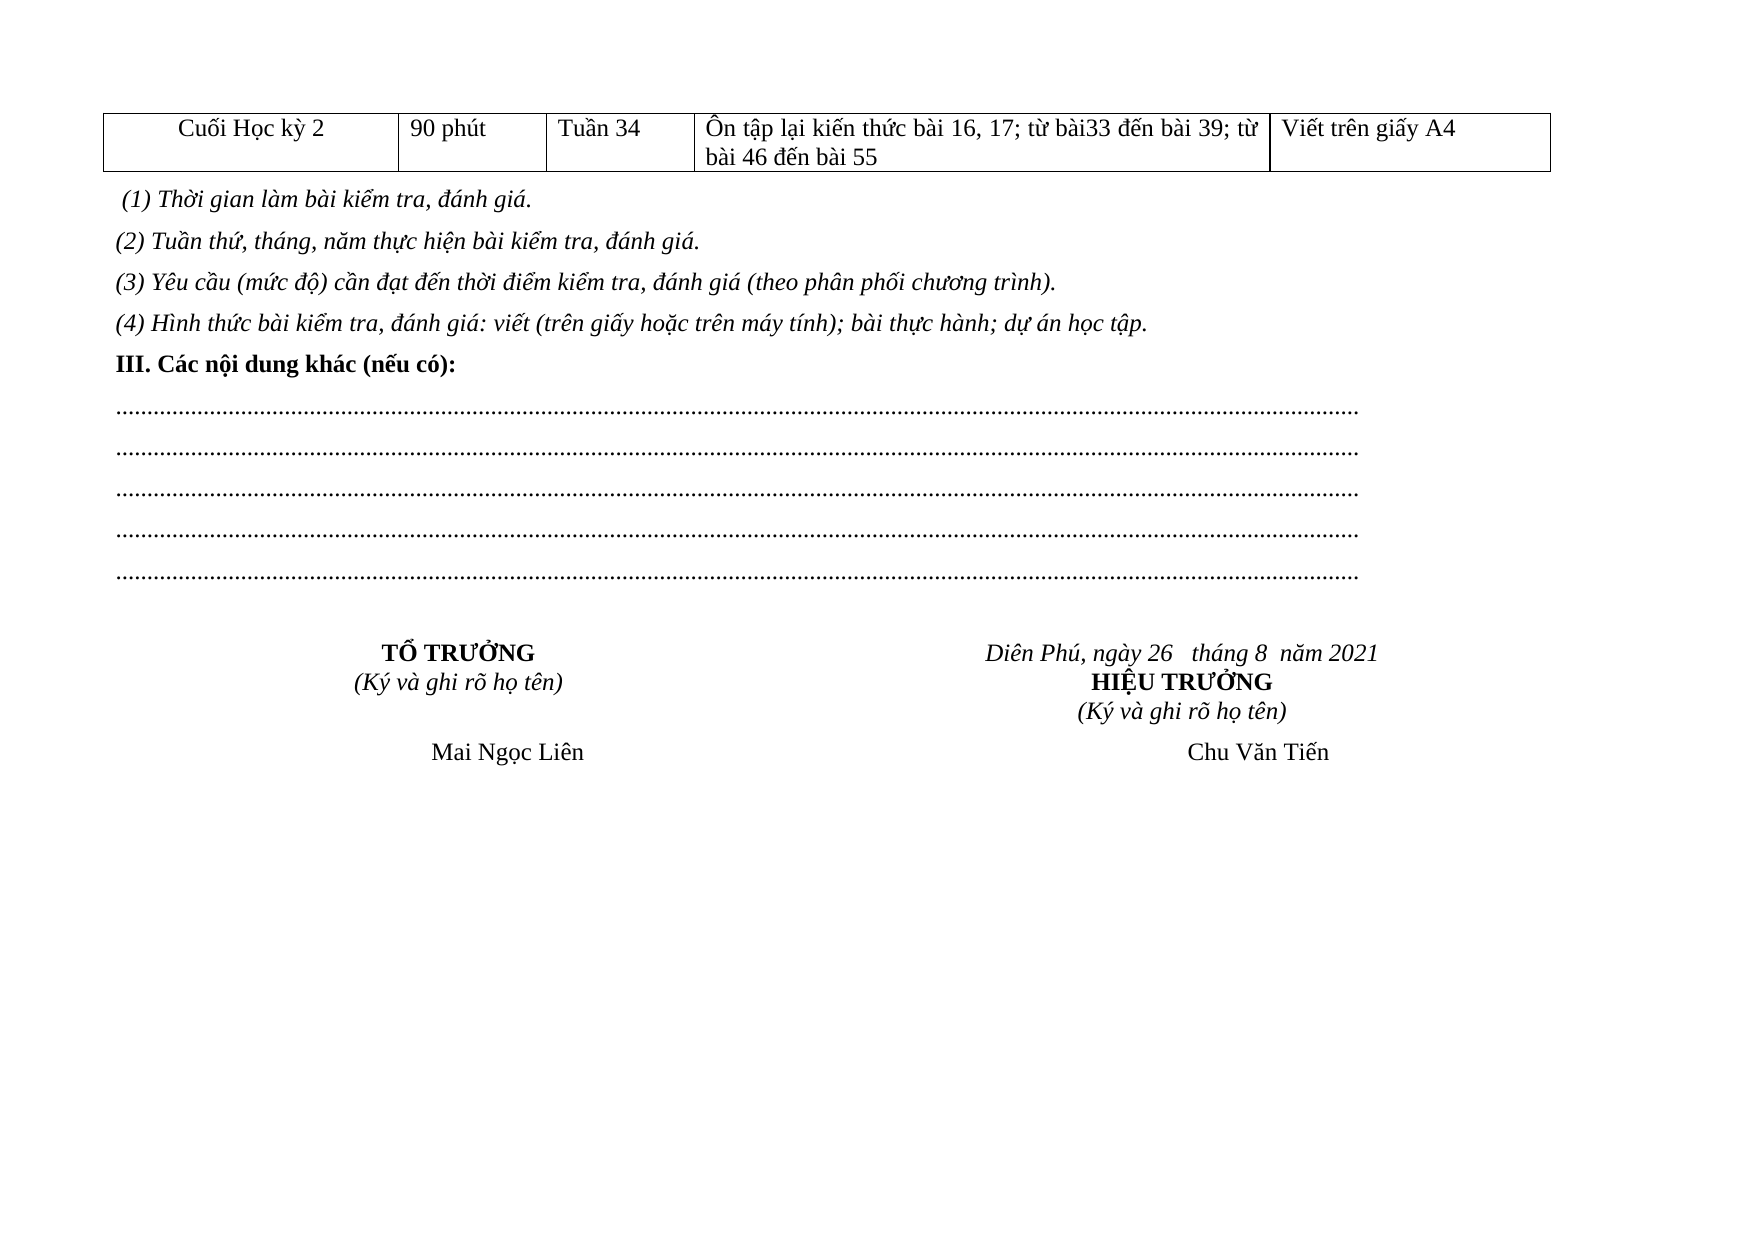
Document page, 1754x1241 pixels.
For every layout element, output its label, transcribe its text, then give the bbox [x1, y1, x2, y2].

text ....................................................................................................................................................................................................... [115, 556, 1623, 584]
text ....................................................................................................................................................................................................... [115, 391, 1623, 419]
text ....................................................................................................................................................................................................... [115, 432, 1623, 461]
text ....................................................................................................................................................................................................... [115, 473, 1623, 502]
text (3) Yêu cầu (mức độ) cần đạt đến thời điểm kiểm tra, đánh giá (theo phân phối chương trình). [115, 267, 1623, 296]
table_cell Viết trên giấy A4 [1271, 114, 1550, 171]
table_cell Ôn tập lại kiến thức bài 16, 17; từ bài33 đến bài 39; từ bài 46 đến bài 55 [695, 114, 1269, 171]
table_cell 90 phút [399, 114, 546, 171]
text III. Các nội dung khác (nếu có): [115, 349, 1623, 378]
table_cell Tuần 34 [547, 114, 694, 171]
table_header Diên Phú, ngày 26 tháng 8 năm 2021 HIỆU TRƯỞNG (Ký và ghi rõ họ tên) [813, 638, 1551, 724]
text ....................................................................................................................................................................................................... [115, 514, 1623, 543]
text (4) Hình thức bài kiểm tra, đánh giá: viết (trên giấy hoặc trên máy tính); bài thực hành; dự án học tập. [115, 308, 1623, 337]
text (2) Tuần thứ, tháng, năm thực hiện bài kiểm tra, đánh giá. [115, 226, 1623, 254]
table_cell Cuối Học kỳ 2 [104, 114, 398, 171]
text (1) Thời gian làm bài kiểm tra, đánh giá. [115, 184, 1623, 213]
text Mai Ngọc Liên Chu Văn Tiến [356, 737, 1623, 766]
table_header TỔ TRƯỞNG (Ký và ghi rõ họ tên) [104, 638, 813, 724]
